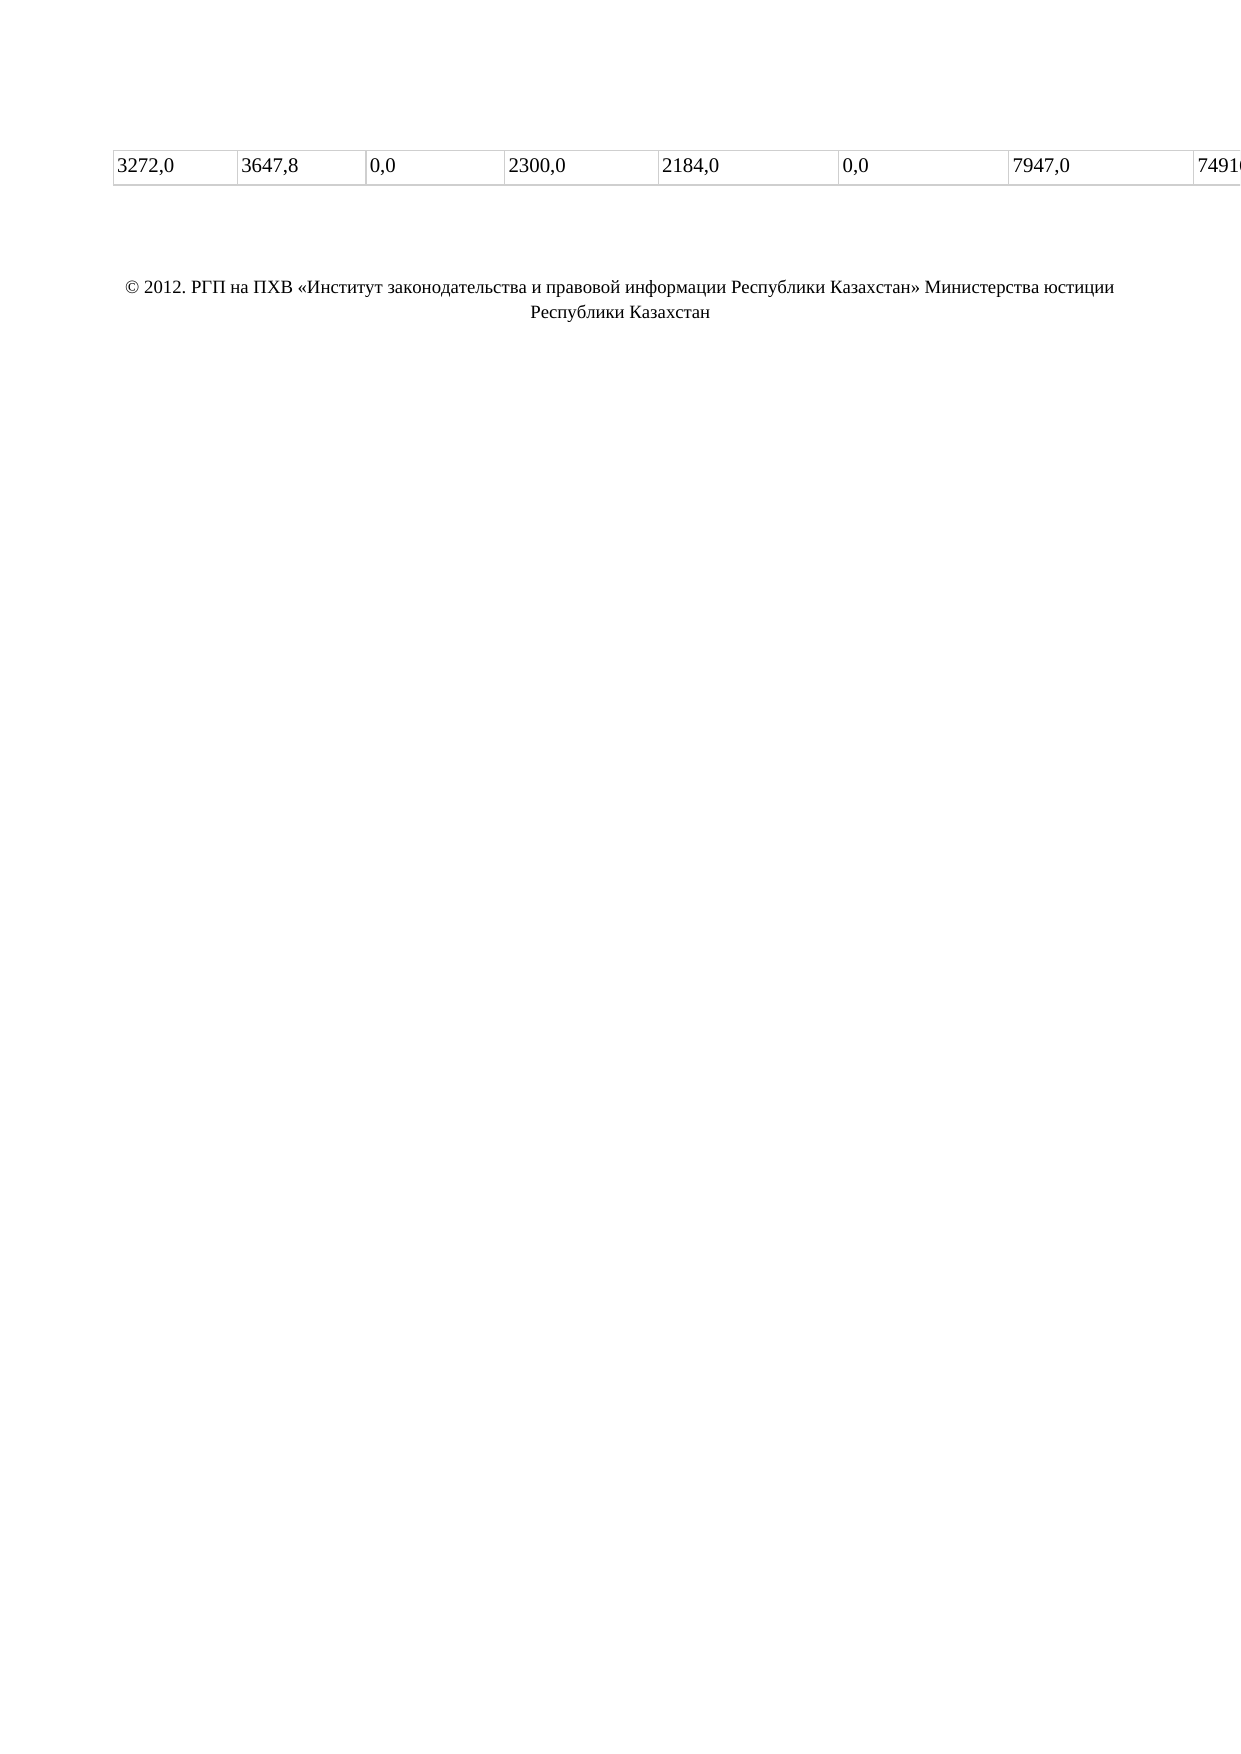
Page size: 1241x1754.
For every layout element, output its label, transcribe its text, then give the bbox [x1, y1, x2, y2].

table_cell 2300,0 [505, 151, 658, 184]
table_cell 0,0 [367, 151, 504, 184]
table_cell 0,0 [839, 151, 1008, 184]
table_cell 7947,0 [1009, 151, 1193, 184]
table_cell 2184,0 [659, 151, 838, 184]
table_cell 3272,0 [114, 151, 237, 184]
table_cell 74916,1 [1194, 151, 1240, 184]
table_cell 3647,8 [238, 151, 365, 184]
text © 2012. РГП на ПХВ «Институт законодательства и правовой информации Республики Казахстан» Министерства юстиции Республики Казахстан [112, 276, 1128, 323]
